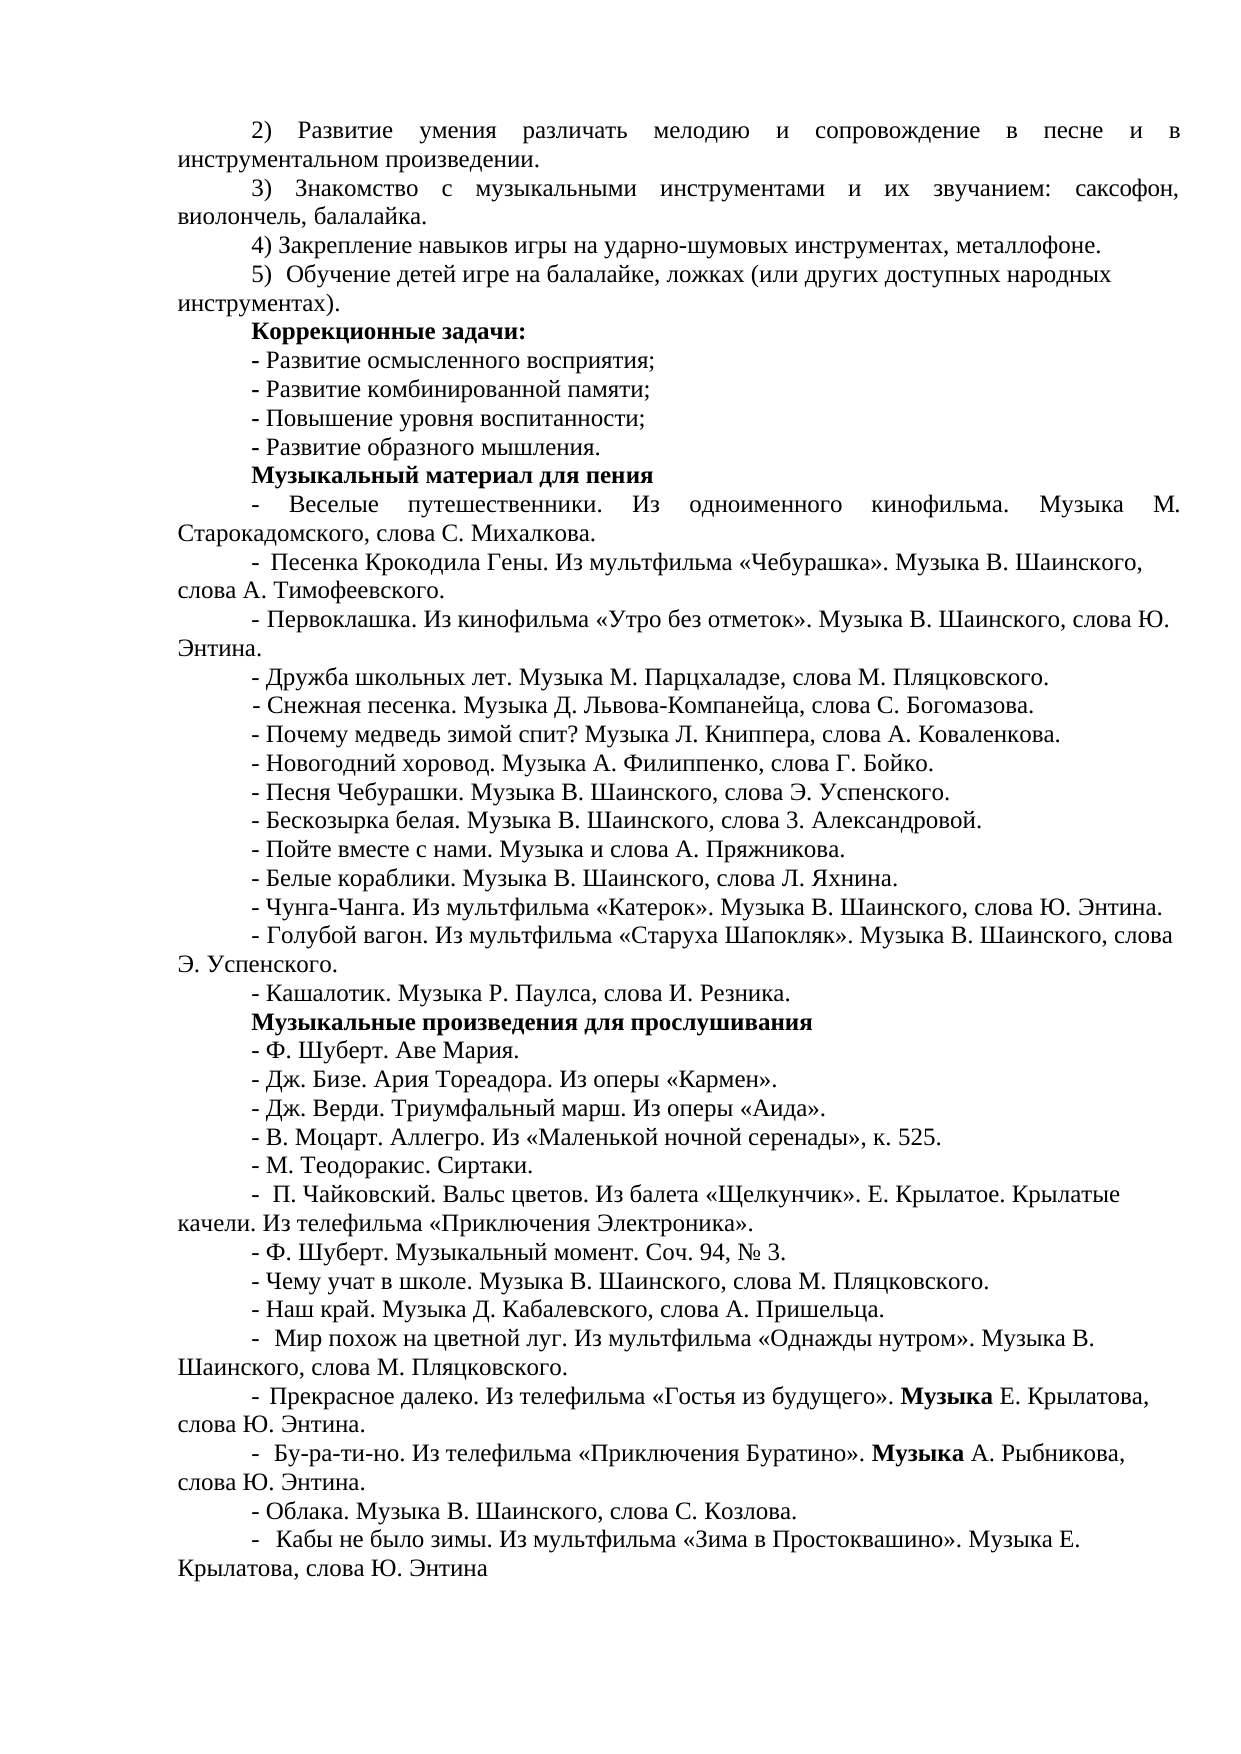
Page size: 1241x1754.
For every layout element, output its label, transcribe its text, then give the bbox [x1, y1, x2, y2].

list Снежная песенка. Музыка Д. Львова-Компанейца, слова С. Богомазова. [252, 691, 1205, 719]
list Знакомство с музыкальными инструментами и их звучанием: саксофон, виолончель, балалайка. [177, 173, 1182, 230]
list Пойте вместе с нами. Музыка и слова А. Пряжникова. [251, 834, 1205, 863]
list Облака. Музыка В. Шаинского, слова С. Козлова. [251, 1496, 1205, 1524]
list Повышение уровня воспитанности; [251, 403, 1205, 432]
subtitle Музыкальный материал для пения [251, 461, 1205, 489]
list П. Чайковский. Вальс цветов. Из балета «Щелкунчик». Е. Крылатое. Крылатые качели. Из телефильма «Приключения Электроника». [177, 1179, 1181, 1237]
list Дружба школьных лет. Музыка М. Парцхаладзе, слова М. Пляцковского. [251, 662, 1205, 691]
list Первоклашка. Из кинофильма «Утро без отметок». Музыка В. Шаинского, слова Ю. Энтина. [177, 604, 1181, 662]
list Ф. Шуберт. Аве Мария. [251, 1036, 1205, 1064]
list Бескозырка белая. Музыка В. Шаинского, слова 3. Александровой. [251, 806, 1205, 834]
list Чему учат в школе. Музыка В. Шаинского, слова М. Пляцковского. [251, 1266, 1205, 1294]
list Прекрасное далеко. Из телефильма «Гостья из будущего». Музыка Е. Крылатова, слова Ю. Энтина. [177, 1381, 1182, 1438]
list Закрепление навыков игры на ударно-шумовых инструментах, металлофоне. [251, 230, 1205, 259]
subtitle Музыкальные произведения для прослушивания [251, 1007, 1205, 1036]
list Кабы не было зимы. Из мультфильма «Зима в Простоквашино». Музыка Е. Крылатова, слова Ю. Энтина [177, 1524, 1181, 1582]
subtitle Коррекционные задачи: [251, 317, 1205, 346]
list Новогодний хоровод. Музыка А. Филиппенко, слова Г. Бойко. [251, 748, 1205, 777]
list Мир похож на цветной луг. Из мультфильма «Однажды нутром». Музыка В. Шаинского, слова М. Пляцковского. [177, 1323, 1180, 1381]
list Наш край. Музыка Д. Кабалевского, слова А. Пришельца. [251, 1294, 1205, 1323]
list Дж. Бизе. Ария Тореадора. Из оперы «Кармен». [251, 1064, 1205, 1093]
list Почему медведь зимой спит? Музыка Л. Книппера, слова А. Коваленкова. [251, 719, 1205, 748]
list Дж. Верди. Триумфальный марш. Из оперы «Аида». [251, 1093, 1205, 1122]
list Чунга-Чанга. Из мультфильма «Катерок». Музыка В. Шаинского, слова Ю. Энтина. [251, 892, 1205, 921]
list Белые кораблики. Музыка В. Шаинского, слова Л. Яхнина. [251, 863, 1205, 892]
list Ф. Шуберт. Музыкальный момент. Соч. 94, № 3. [251, 1237, 1205, 1266]
list Развитие осмысленного восприятия; [251, 346, 1205, 374]
list Песенка Крокодила Гены. Из мультфильма «Чебурашка». Музыка В. Шаинского, слова А. Тимофеевского. [177, 547, 1181, 604]
list Кашалотик. Музыка Р. Паулса, слова И. Резника. [251, 978, 1205, 1007]
list Развитие умения различать мелодию и сопровождение в песне и в инструментальном произведении. [177, 115, 1181, 173]
list Обучение детей игре на балалайке, ложках (или других доступных народных инструментах). [177, 259, 1181, 317]
list М. Теодоракис. Сиртаки. [251, 1151, 1205, 1179]
list Развитие комбинированной памяти; [251, 374, 1205, 403]
list Веселые путешественники. Из одноименного кинофильма. Музыка М. Старокадомского, слова С. Михалкова. [177, 489, 1182, 547]
list В. Моцарт. Аллегро. Из «Маленькой ночной серенады», к. 525. [251, 1122, 1205, 1151]
list Песня Чебурашки. Музыка В. Шаинского, слова Э. Успенского. [251, 777, 1205, 806]
list Бу-ра-ти-но. Из телефильма «Приключения Буратино». Музыка А. Рыбникова, слова Ю. Энтина. [177, 1438, 1182, 1496]
list Развитие образного мышления. [251, 432, 1205, 460]
list Голубой вагон. Из мультфильма «Старуха Шапокляк». Музыка В. Шаинского, слова Э. Успенского. [177, 921, 1181, 978]
